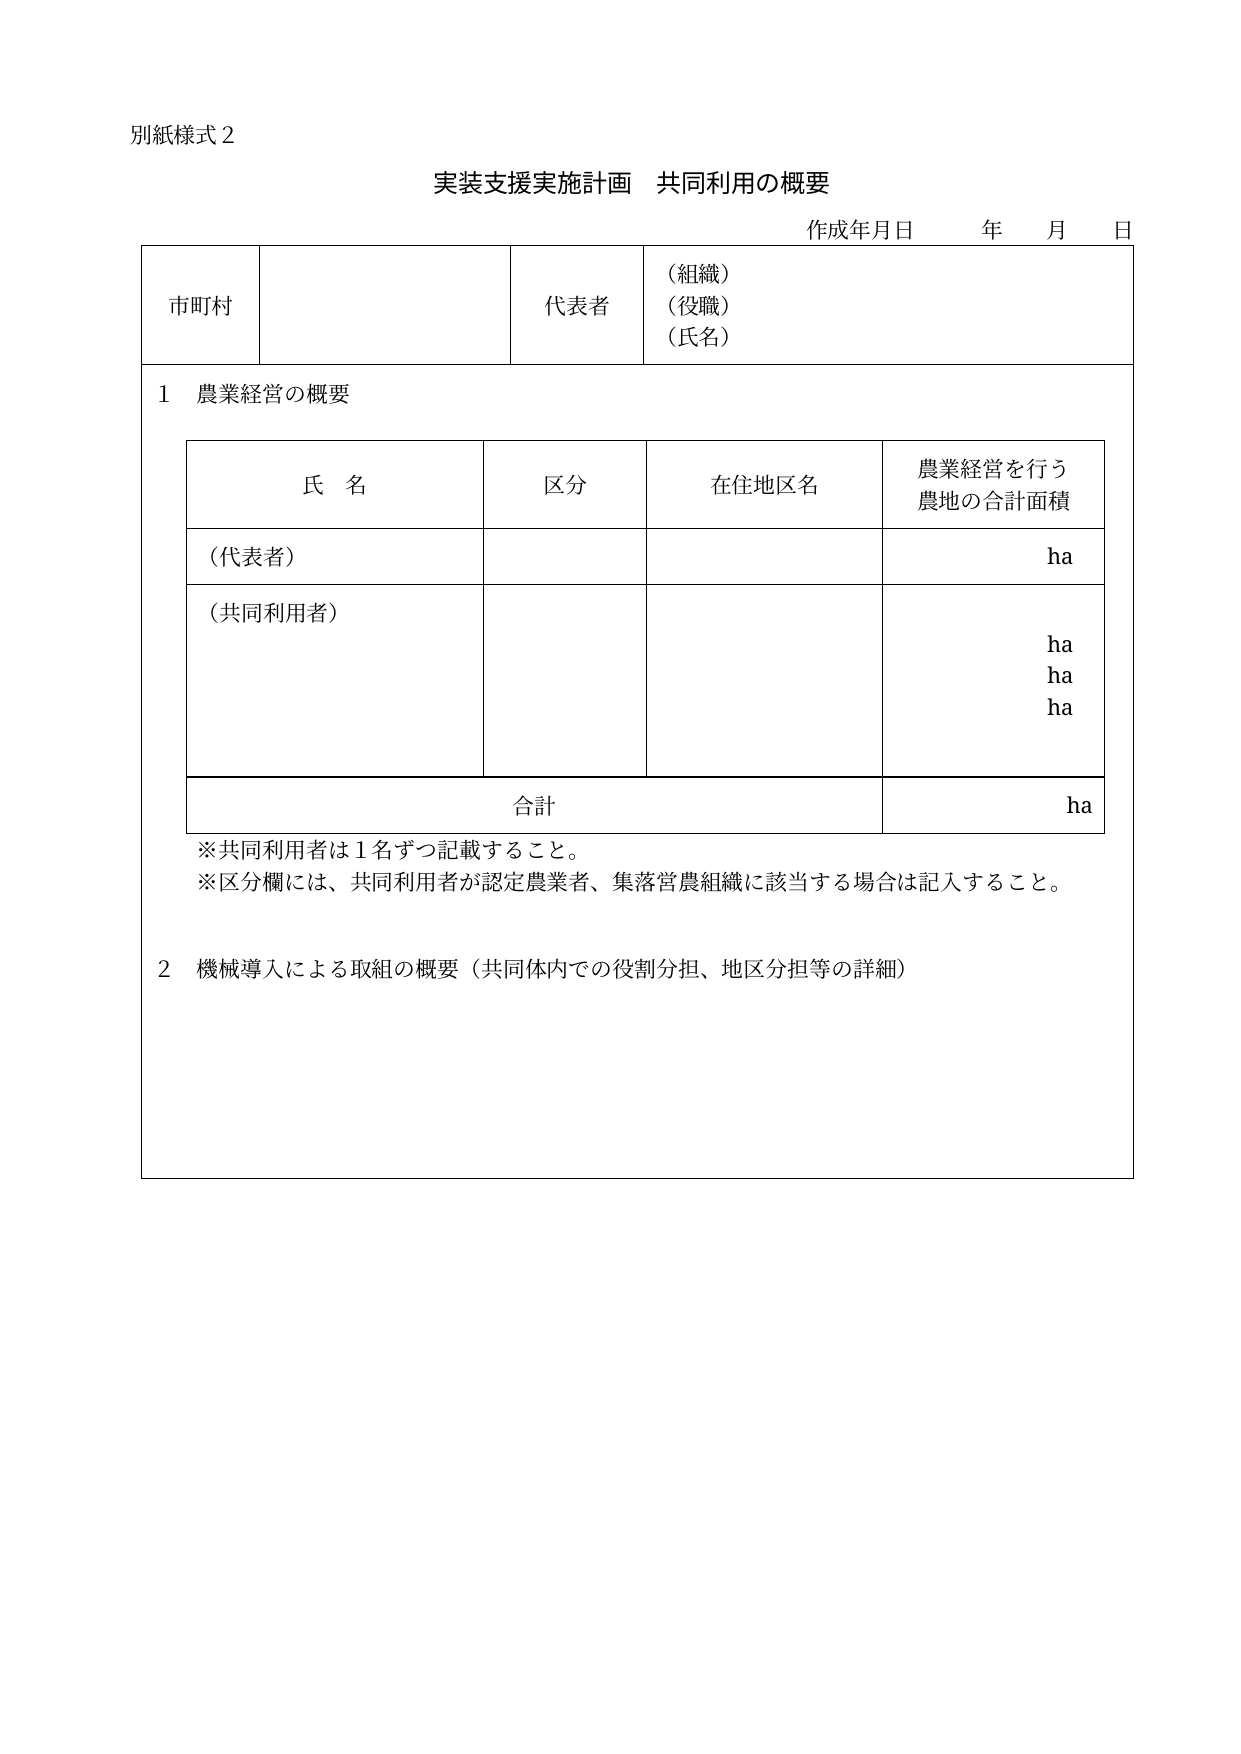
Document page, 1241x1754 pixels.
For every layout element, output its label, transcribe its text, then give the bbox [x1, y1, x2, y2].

table_cell ２ 機械導入による取組の概要（共同体内での役割分担、地区分担等の詳細） [142, 940, 1133, 1177]
text 実装支援実施計画 共同利用の概要 [130, 150, 1134, 213]
table_header 市町村 [142, 246, 259, 364]
text 作成年月日 年 月 日 [130, 213, 1134, 245]
table_cell １ 農業経営の概要 ※共同利用者は１名ずつ記載すること。 ※区分欄には、共同利用者が認定農業者、集落営農組織に該当する場合は記入すること。 [142, 365, 1133, 940]
table_header 代表者 [511, 246, 643, 364]
table_header [260, 246, 510, 364]
table_header （組織） （役職） （氏名） [644, 246, 1133, 364]
text 別紙様式２ [130, 118, 1134, 150]
